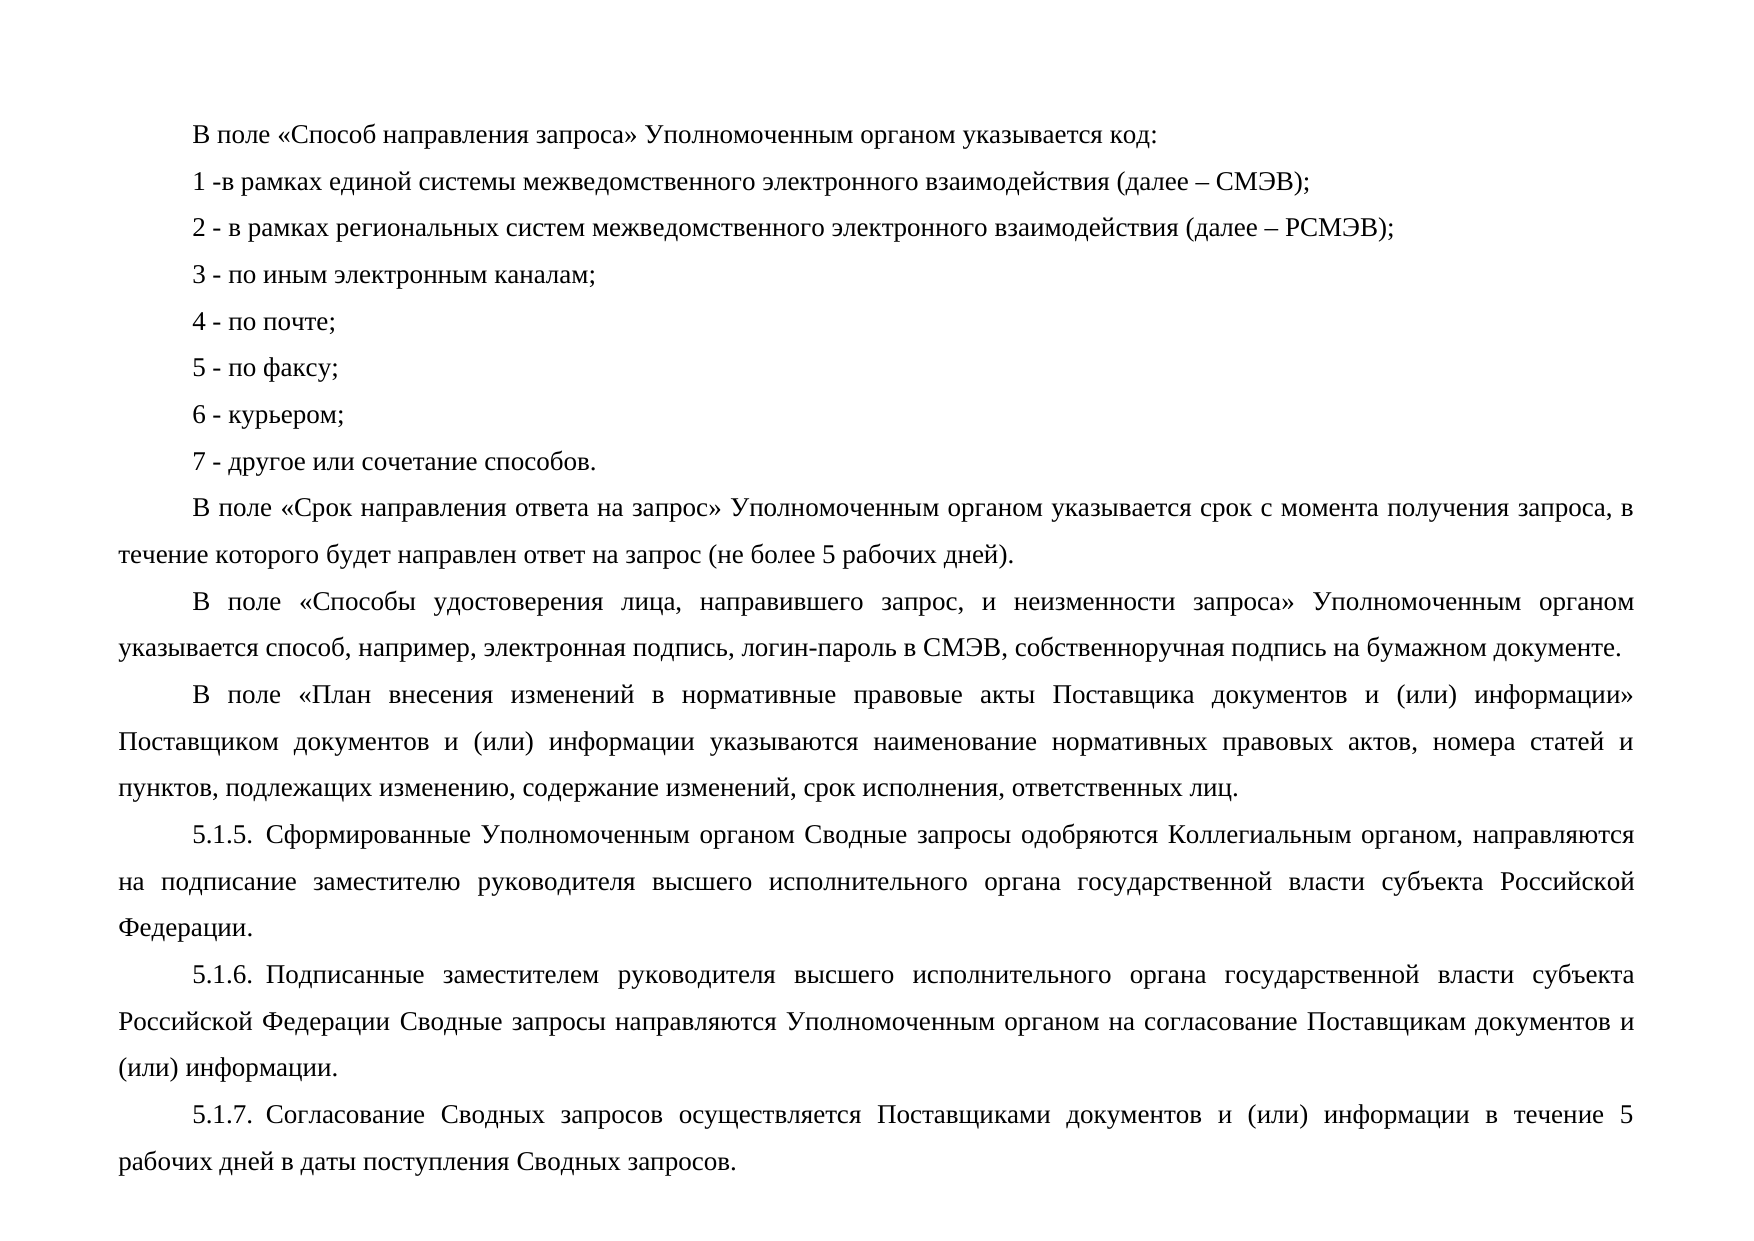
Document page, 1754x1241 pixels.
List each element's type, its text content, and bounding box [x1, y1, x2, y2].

list Подписанные заместителем руководителя высшего исполнительного органа государственной власти субъекта Российской Федерации Сводные запросы направляются Уполномоченным органом на согласование Поставщикам документов и (или) информации. [118, 958, 1636, 1083]
list Сформированные Уполномоченным органом Сводные запросы одобряются Коллегиальным органом, направляются на подписание заместителю руководителя высшего исполнительного органа государственной власти субъекта Российской Федерации. [118, 818, 1636, 943]
text 2 - в рамках региональных систем межведомственного электронного взаимодействия (далее – РСМЭВ); [118, 211, 1636, 243]
text В поле «Срок направления ответа на запрос» Уполномоченным органом указывается срок с момента получения запроса, в течение которого будет направлен ответ на запрос (не более 5 рабочих дней). [118, 491, 1636, 569]
text 3 - по иным электронным каналам; [118, 258, 1636, 289]
text 1 -в рамках единой системы межведомственного электронного взаимодействия (далее – СМЭВ); [118, 165, 1636, 196]
text В поле «План внесения изменений в нормативные правовые акты Поставщика документов и (или) информации» Поставщиком документов и (или) информации указываются наименование нормативных правовых актов, номера статей и пунктов, подлежащих изменению, содержание изменений, срок исполнения, ответственных лиц. [118, 678, 1636, 803]
text В поле «Способ направления запроса» Уполномоченным органом указывается код: [118, 118, 1636, 149]
text 5 - по факсу; [118, 351, 1636, 383]
text 4 - по почте; [118, 305, 1636, 336]
text В поле «Способы удостоверения лица, направившего запрос, и неизменности запроса» Уполномоченным органом указывается способ, например, электронная подпись, логин-пароль в СМЭВ, собственноручная подпись на бумажном документе. [118, 585, 1636, 663]
list Согласование Сводных запросов осуществляется Поставщиками документов и (или) информации в течение 5 рабочих дней в даты поступления Сводных запросов. [118, 1098, 1636, 1176]
text 7 - другое или сочетание способов. [118, 445, 1636, 476]
text 6 - курьером; [118, 398, 1636, 429]
